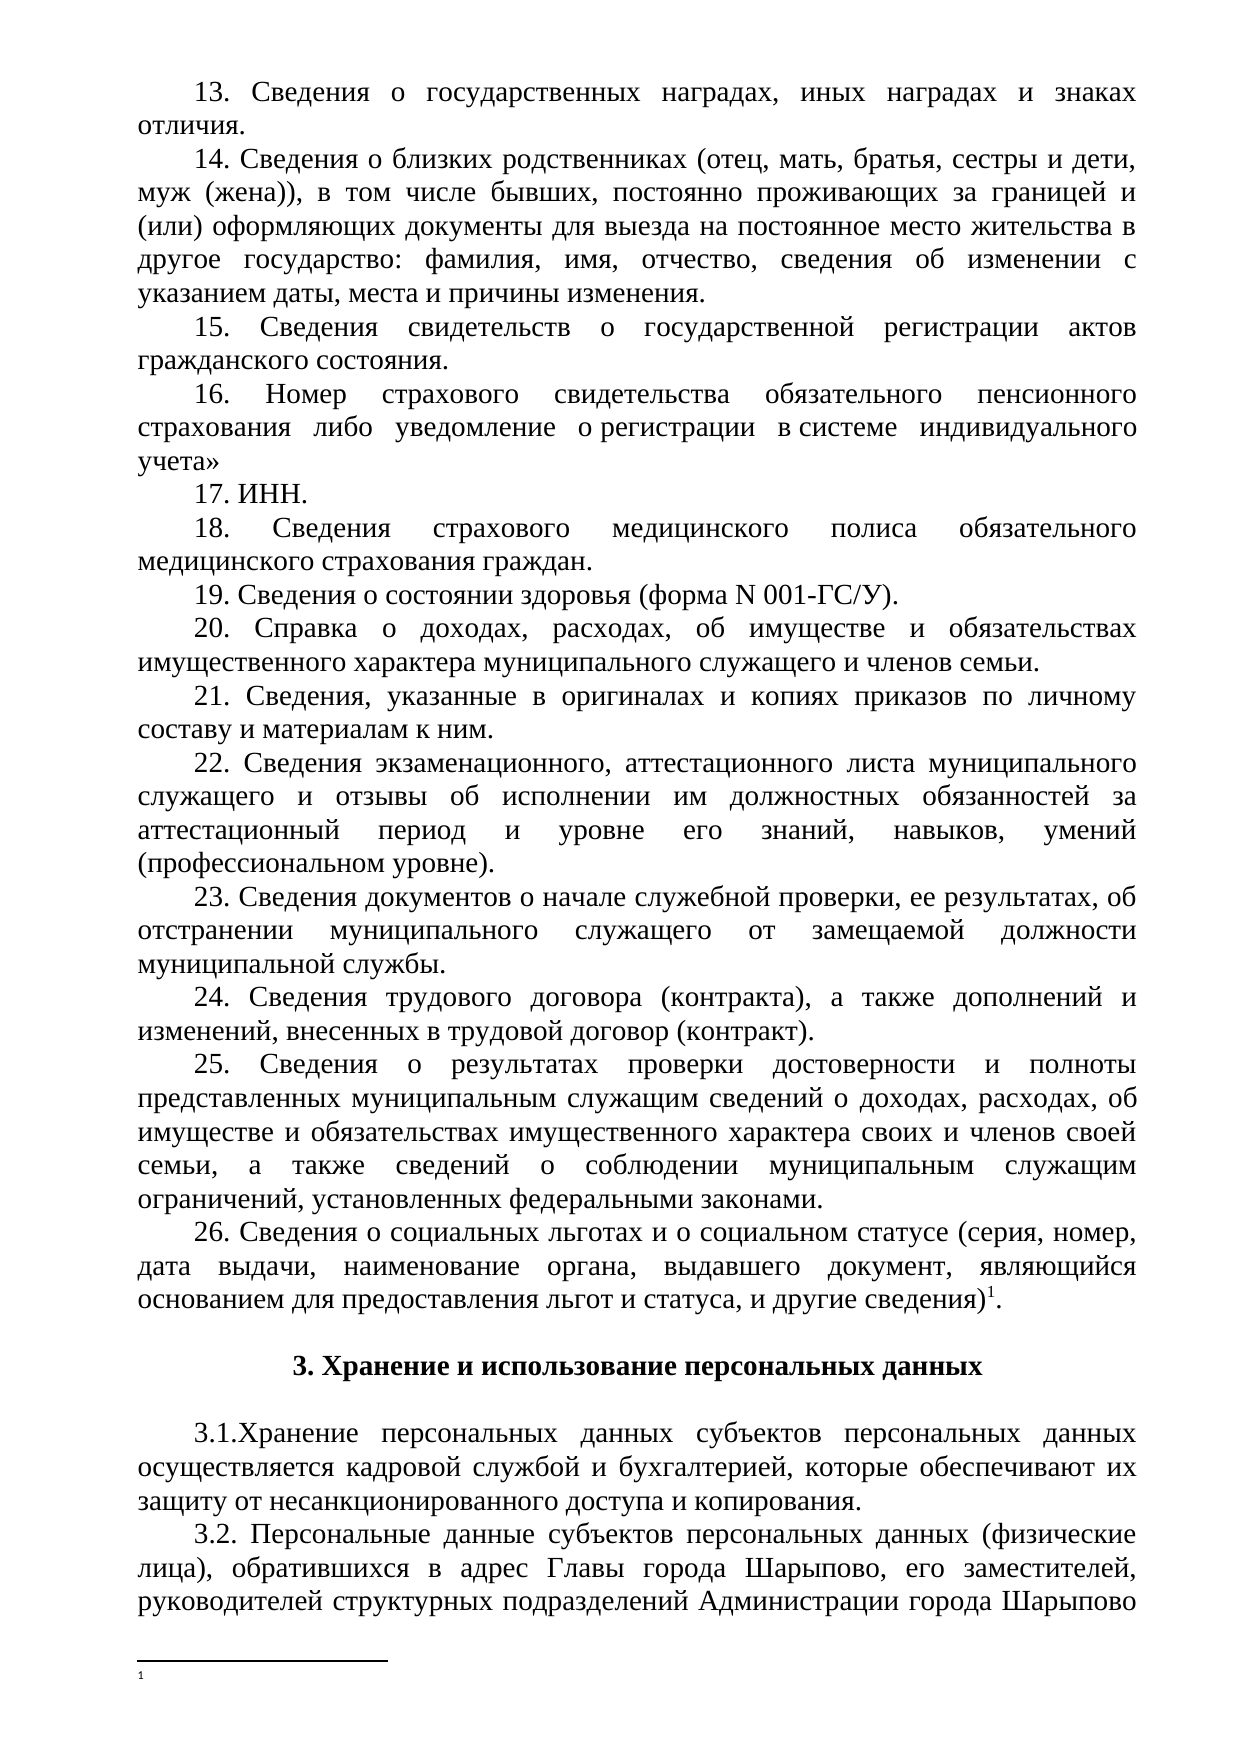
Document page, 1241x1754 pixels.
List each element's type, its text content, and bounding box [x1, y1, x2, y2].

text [137, 1516, 1137, 1617]
text 20. Справка о доходах, расходах, об имуществе и обязательствах имущественного характера муниципального служащего и членов семьи. [137, 611, 1137, 678]
text 21. Сведения, указанные в оригиналах и копиях приказов по личному составу и материалам к ним. [137, 678, 1137, 745]
text 25. Сведения о результатах проверки достоверности и полноты представленных муниципальным служащим сведений о доходах, расходах, об имуществе и обязательствах имущественного характера своих и членов своей семьи, а также сведений о соблюдении муниципальным служащим ограничений, установленных федеральными законами. [137, 1047, 1137, 1214]
text 17. ИНН. [137, 476, 1137, 510]
text 3.1.Хранение персональных данных субъектов персональных данных осуществляется кадровой службой и бухгалтерией, которые обеспечивают их защиту от несанкционированного доступа и копирования. [137, 1416, 1137, 1516]
text 22. Сведения экзаменационного, аттестационного листа муниципального служащего и отзывы об исполнении им должностных обязанностей за аттестационный период и уровне его знаний, навыков, умений (профессиональном уровне). [137, 745, 1137, 879]
text 3. Хранение и использование персональных данных [137, 1348, 1137, 1382]
text 14. Сведения о близких родственниках (отец, мать, братья, сестры и дети, муж (жена)), в том числе бывших, постоянно проживающих за границей и (или) оформляющих документы для выезда на постоянное место жительства в другое государство: фамилия, имя, отчество, сведения об изменении с указанием даты, места и причины изменения. [137, 141, 1137, 309]
text 16. Номер страхового свидетельства обязательного пенсионного страхования либо уведомление о регистрации в системе индивидуального учета» [137, 376, 1137, 476]
text 18. Сведения страхового медицинского полиса обязательного медицинского страхования граждан. [137, 510, 1137, 577]
text 23. Сведения документов о начале служебной проверки, ее результатах, об отстранении муниципального служащего от замещаемой должности муниципальной службы. [137, 879, 1137, 979]
text 15. Сведения свидетельств о государственной регистрации актов гражданского состояния. [137, 309, 1137, 376]
text 26. Сведения о социальных льготах и о социальном статусе (серия, номер, дата выдачи, наименование органа, выдавшего документ, являющийся основанием для предоставления льгот и статуса, и другие сведения). [137, 1214, 1137, 1315]
text 24. Сведения трудового договора (контракта), а также дополнений и изменений, внесенных в трудовой договор (контракт). [137, 979, 1137, 1047]
text 13. Сведения о государственных наградах, иных наградах и знаках отличия. [137, 74, 1137, 141]
text 19. Сведения о состоянии здоровья (форма N 001-ГС/У). [137, 577, 1137, 611]
